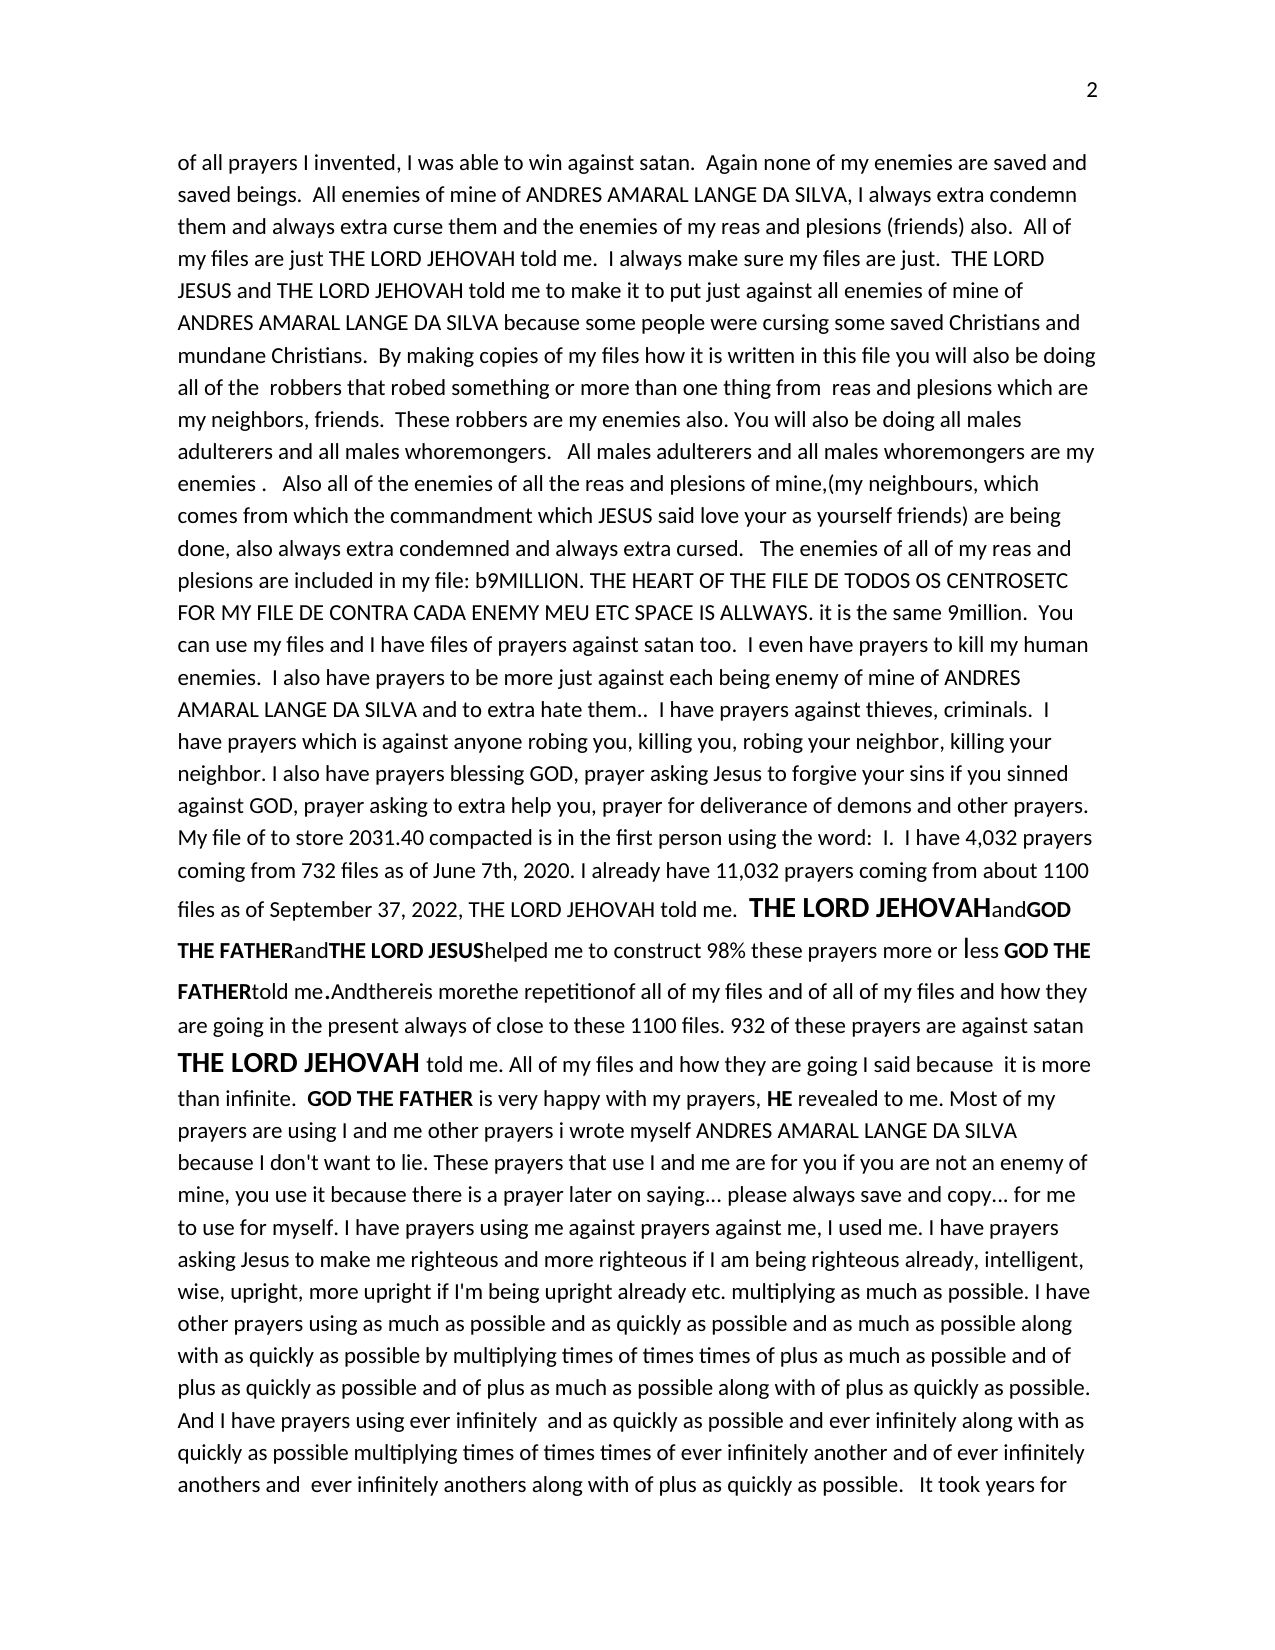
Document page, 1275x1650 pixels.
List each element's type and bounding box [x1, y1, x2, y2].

text [177, 148, 1098, 1498]
